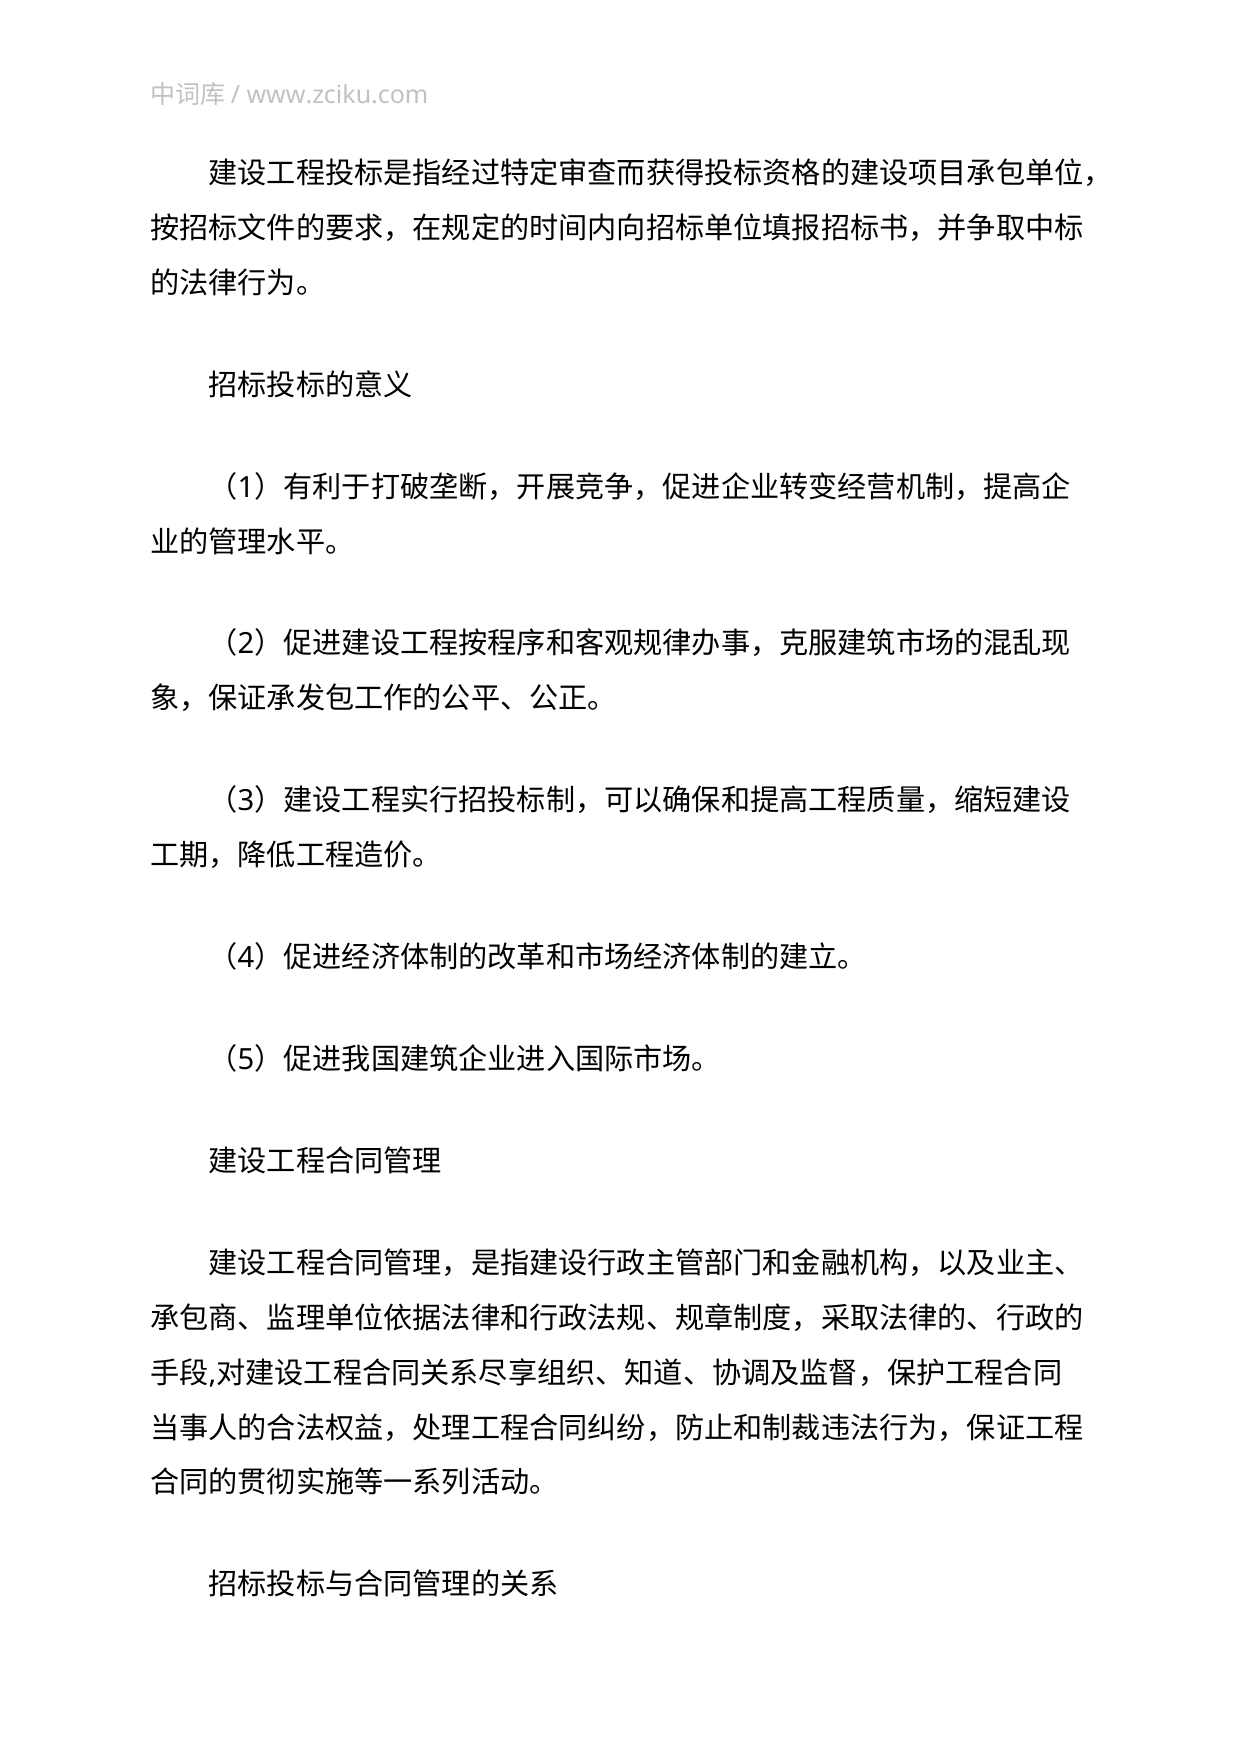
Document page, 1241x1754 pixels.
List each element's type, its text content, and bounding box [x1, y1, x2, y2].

text 建设工程投标是指经过特定审查而获得投标资格的建设项目承包单位，按招标文件的要求，在规定的时间内向招标单位填报招标书，并争取中标的法律行为。 [150, 150, 1090, 302]
text （3）建设工程实行招投标制，可以确保和提高工程质量，缩短建设工期，降低工程造价。 [150, 777, 1090, 874]
text （4）促进经济体制的改革和市场经济体制的建立。 [150, 934, 1090, 976]
text （2）促进建设工程按程序和客观规律办事，克服建筑市场的混乱现象，保证承发包工作的公平、公正。 [150, 620, 1090, 717]
text 建设工程合同管理，是指建设行政主管部门和金融机构，以及业主、承包商、监理单位依据法律和行政法规、规章制度，采取法律的、行政的手段,对建设工程合同关系尽享组织、知道、协调及监督，保护工程合同当事人的合法权益，处理工程合同纠纷，防止和制裁违法行为，保证工程合同的贯彻实施等一系列活动。 [150, 1239, 1090, 1501]
text 招标投标与合同管理的关系 [150, 1561, 1090, 1603]
text （5）促进我国建筑企业进入国际市场。 [150, 1036, 1090, 1078]
text 建设工程合同管理 [150, 1138, 1090, 1180]
text （1）有利于打破垄断，开展竞争，促进企业转变经营机制，提高企业的管理水平。 [150, 463, 1090, 561]
text 招标投标的意义 [150, 362, 1090, 404]
